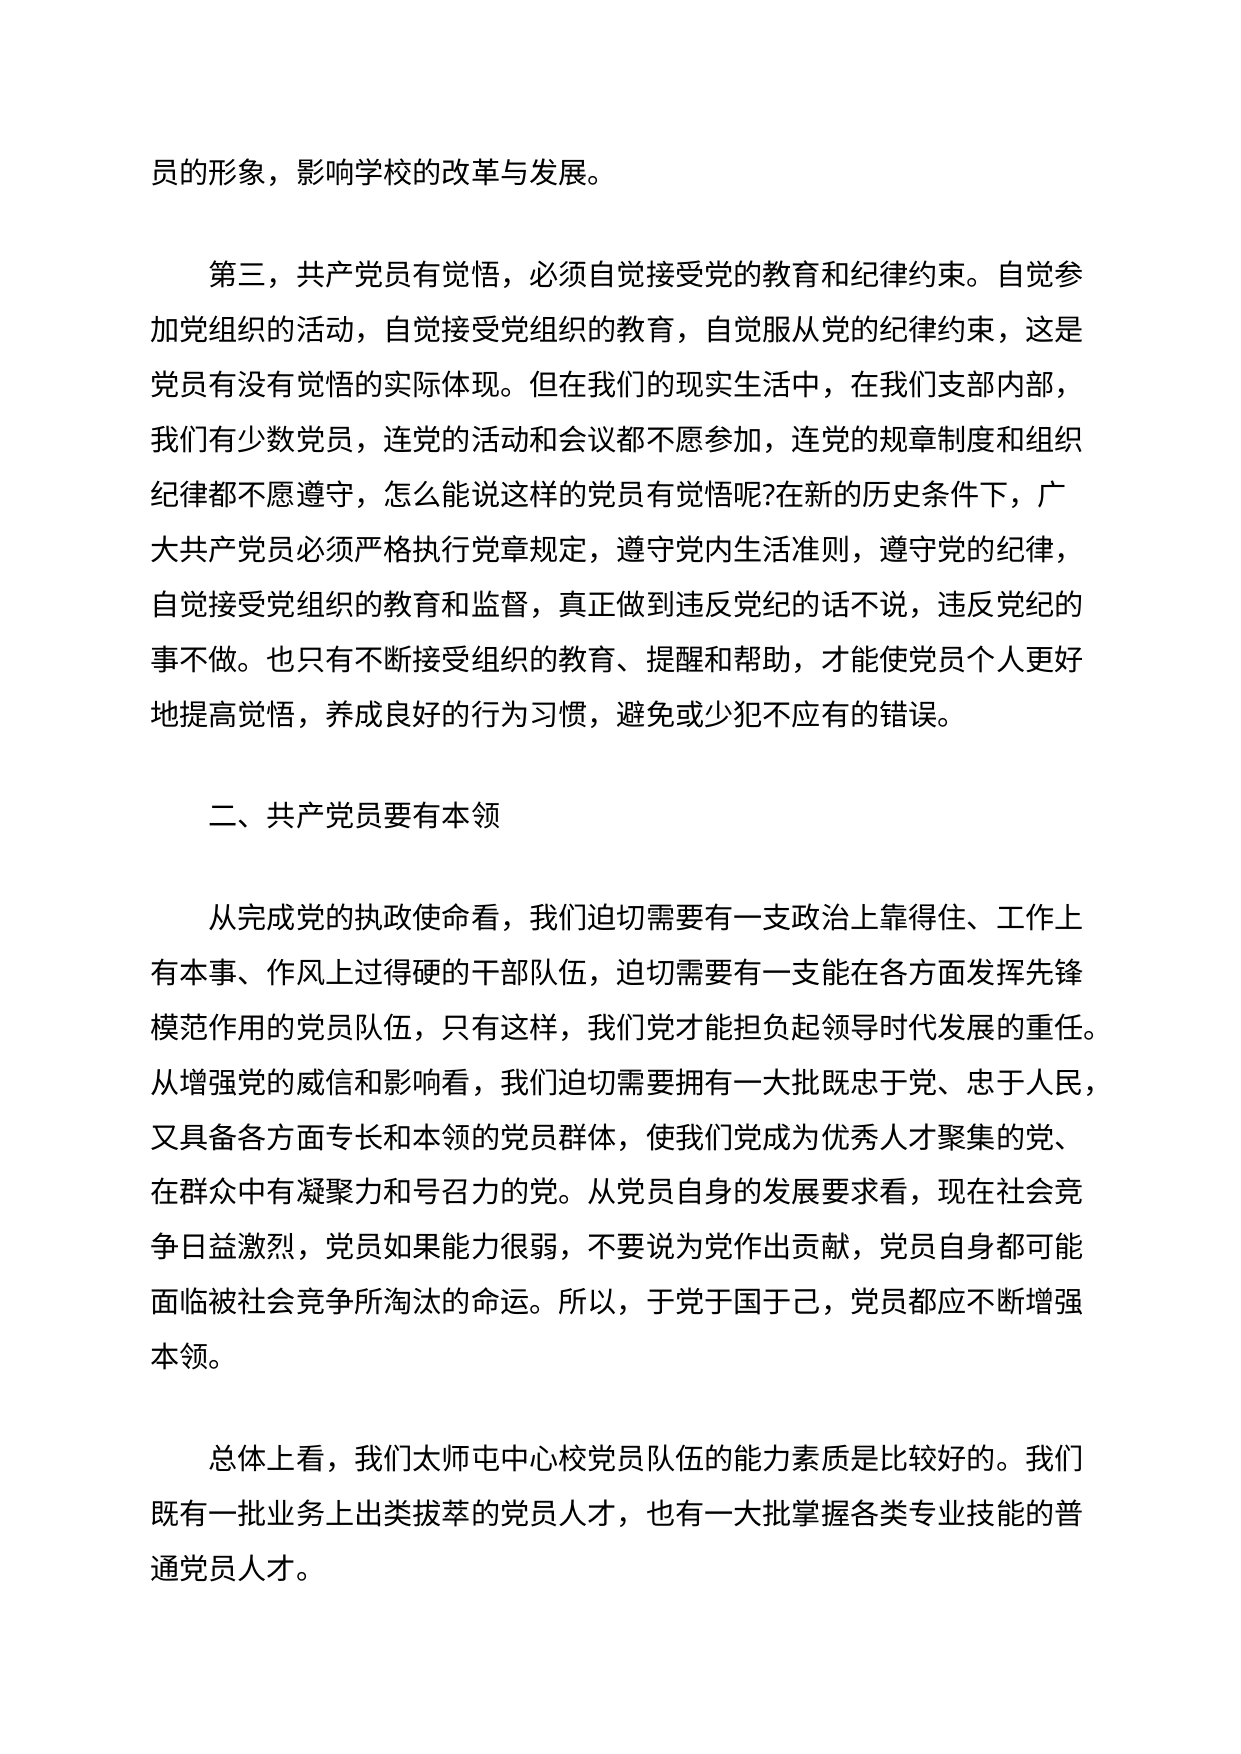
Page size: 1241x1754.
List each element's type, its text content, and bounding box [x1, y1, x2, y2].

text 第三，共产党员有觉悟，必须自觉接受党的教育和纪律约束。自觉参加党组织的活动，自觉接受党组织的教育，自觉服从党的纪律约束，这是党员有没有觉悟的实际体现。但在我们的现实生活中，在我们支部内部，我们有少数党员，连党的活动和会议都不愿参加，连党的规章制度和组织纪律都不愿遵守，怎么能说这样的党员有觉悟呢?在新的历史条件下，广大共产党员必须严格执行党章规定，遵守党内生活准则，遵守党的纪律，自觉接受党组织的教育和监督，真正做到违反党纪的话不说，违反党纪的事不做。也只有不断接受组织的教育、提醒和帮助，才能使党员个人更好地提高觉悟，养成良好的行为习惯，避免或少犯不应有的错误。 [150, 252, 1090, 733]
text 从完成党的执政使命看，我们迫切需要有一支政治上靠得住、工作上有本事、作风上过得硬的干部队伍，迫切需要有一支能在各方面发挥先锋模范作用的党员队伍，只有这样，我们党才能担负起领导时代发展的重任。从增强党的威信和影响看，我们迫切需要拥有一大批既忠于党、忠于人民，又具备各方面专长和本领的党员群体，使我们党成为优秀人才聚集的党、在群众中有凝聚力和号召力的党。从党员自身的发展要求看，现在社会竞争日益激烈，党员如果能力很弱，不要说为党作出贡献，党员自身都可能面临被社会竞争所淘汰的命运。所以，于党于国于己，党员都应不断增强本领。 [150, 894, 1090, 1376]
text 总体上看，我们太师屯中心校党员队伍的能力素质是比较好的。我们既有一批业务上出类拔萃的党员人才，也有一大批掌握各类专业技能的普通党员人才。 [150, 1436, 1090, 1588]
text 二、共产党员要有本领 [150, 793, 1090, 835]
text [150, 150, 1090, 192]
